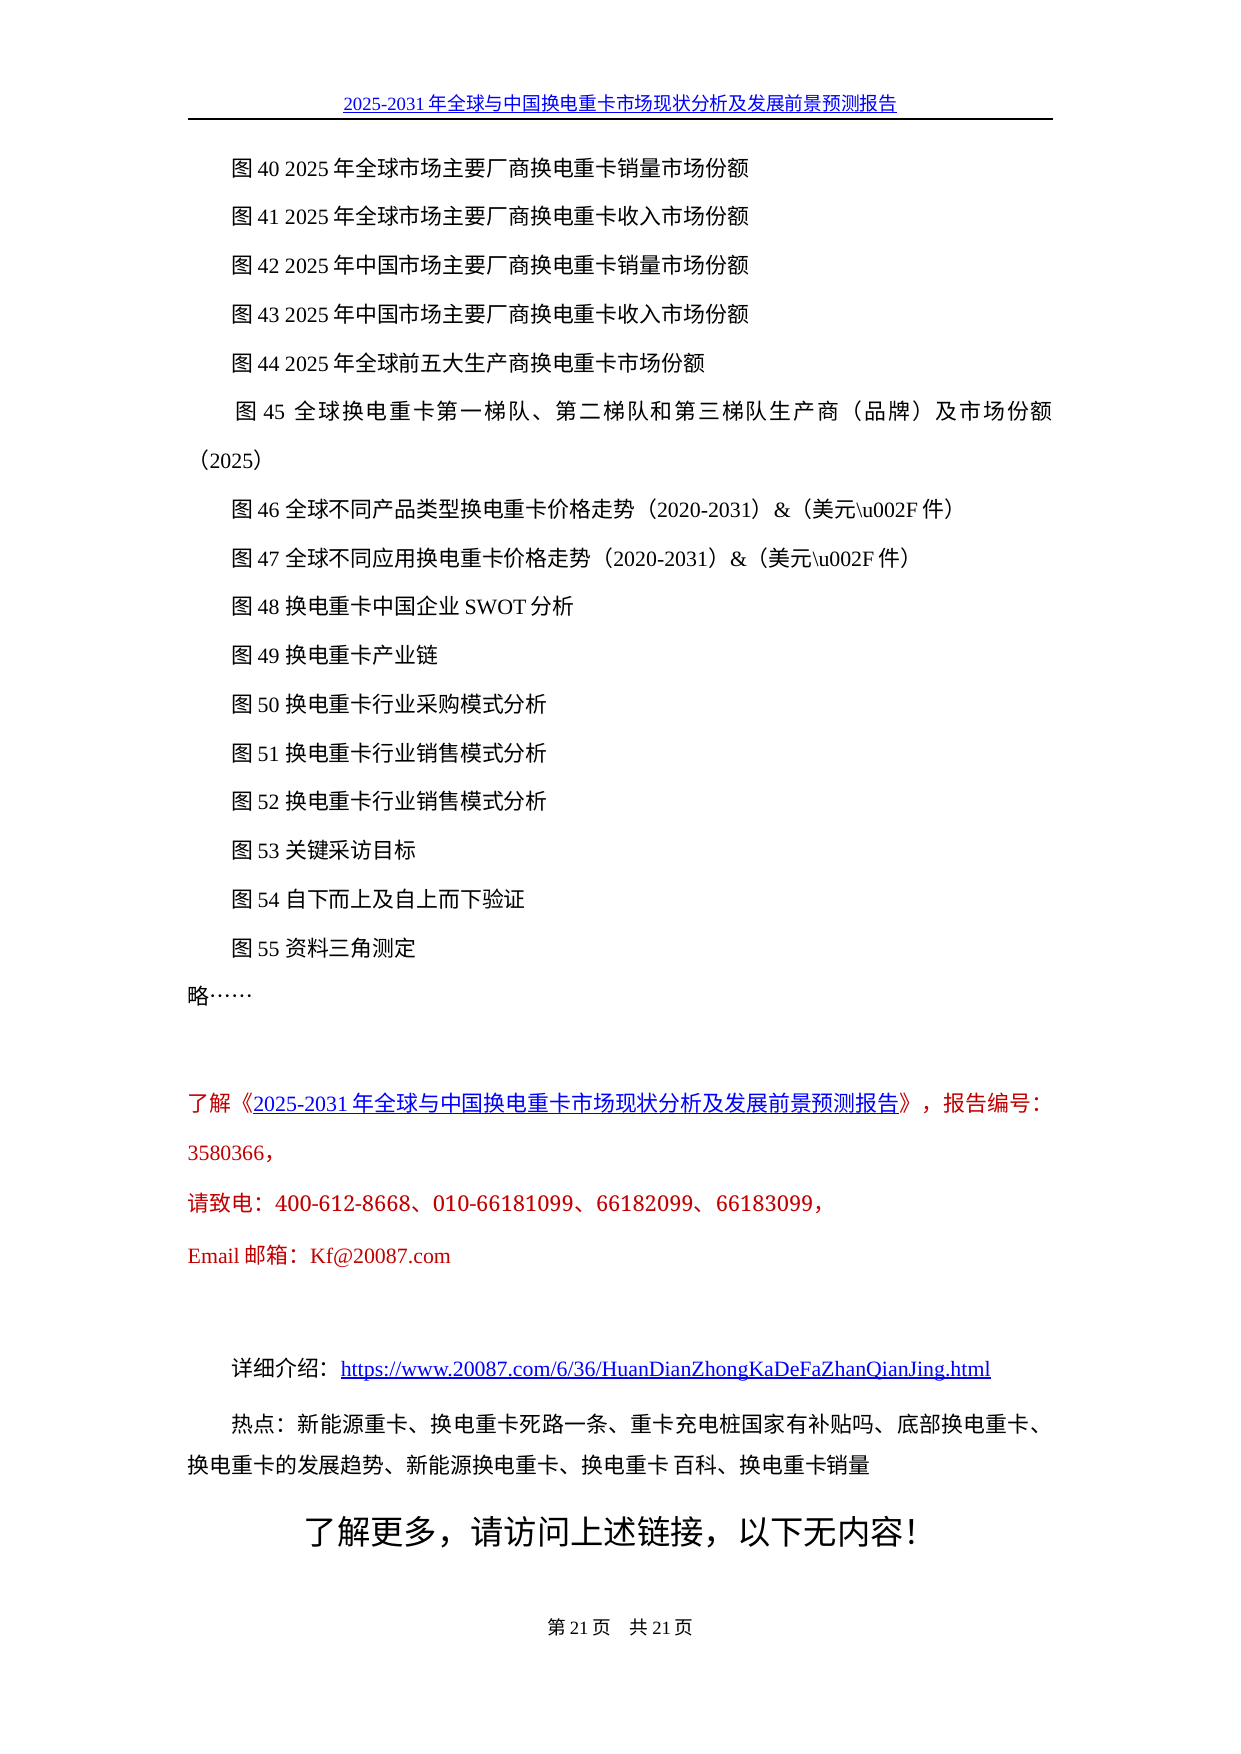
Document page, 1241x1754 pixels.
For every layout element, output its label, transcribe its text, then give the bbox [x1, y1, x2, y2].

text 请致电：400-612-8668、010-66181099、66182099、66183099， [187, 1186, 1053, 1218]
title 了解更多，请访问上述链接，以下无内容！ [187, 1497, 1053, 1562]
text Email邮箱：Kf@20087.com [187, 1237, 1053, 1270]
text 详细介绍：https://www.20087.com/6/36/HuanDianZhongKaDeFaZhanQianJing.html [187, 1350, 1053, 1383]
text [187, 150, 1053, 1011]
text 了解《2025-2031年全球与中国换电重卡市场现状分析及发展前景预测报告》，报告编号：3580366， [187, 1085, 1053, 1167]
text 热点：新能源重卡、换电重卡死路一条、重卡充电桩国家有补贴吗、底部换电重卡、换电重卡的发展趋势、新能源换电重卡、换电重卡 百科、换电重卡销量 [187, 1407, 1053, 1480]
